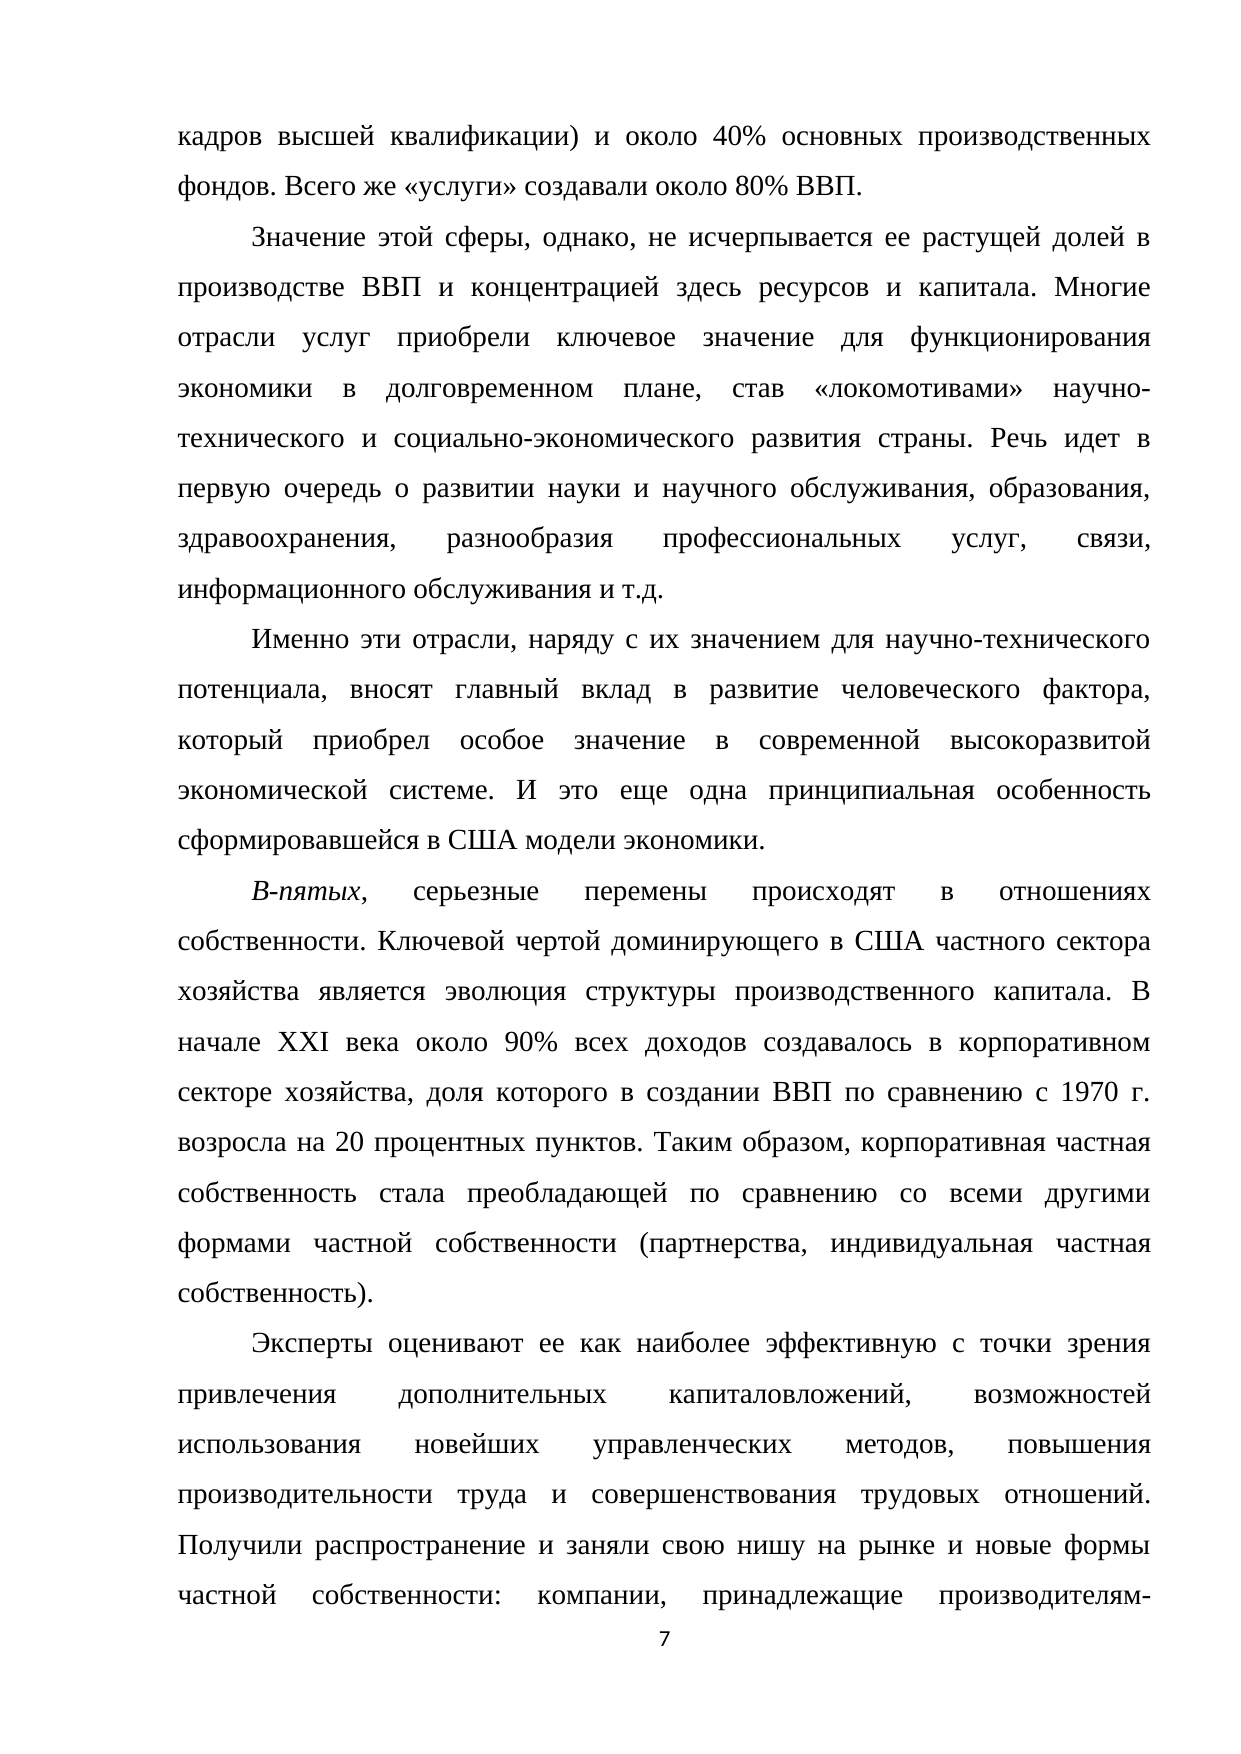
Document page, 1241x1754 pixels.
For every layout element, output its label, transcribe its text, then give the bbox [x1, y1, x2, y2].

text В-пятых, серьезные перемены происходят в отношениях собственности. Ключевой чертой доминирующего в США частного сектора хозяйства является эволюция структуры производственного капитала. В начале ХХI века около 90% всех доходов создавалось в корпоративном секторе хозяйства, доля которого в создании ВВП по сравнению с 1970 г. возросла на 20 процентных пунктов. Таким образом, корпоративная частная собственность стала преобладающей по сравнению со всеми другими формами частной собственности (партнерства, индивидуальная частная собственность). [177, 873, 1152, 1309]
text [177, 1326, 1152, 1611]
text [177, 118, 1152, 202]
text Значение этой сферы, однако, не исчерпывается ее растущей долей в производстве ВВП и концентрацией здесь ресурсов и капитала. Многие отрасли услуг приобрели ключевое значение для функционирования экономики в долговременном плане, став «локомотивами» научно-технического и социально-экономического развития страны. Речь идет в первую очередь о развитии науки и научного обслуживания, образования, здравоохранения, разнообразия профессиональных услуг, связи, информационного обслуживания и т.д. [177, 219, 1152, 604]
text Именно эти отрасли, наряду с их значением для научно-технического потенциала, вносят главный вклад в развитие человеческого фактора, который приобрел особое значение в современной высокоразвитой экономической системе. И это еще одна принципиальная особенность сформировавшейся в США модели экономики. [177, 621, 1152, 856]
